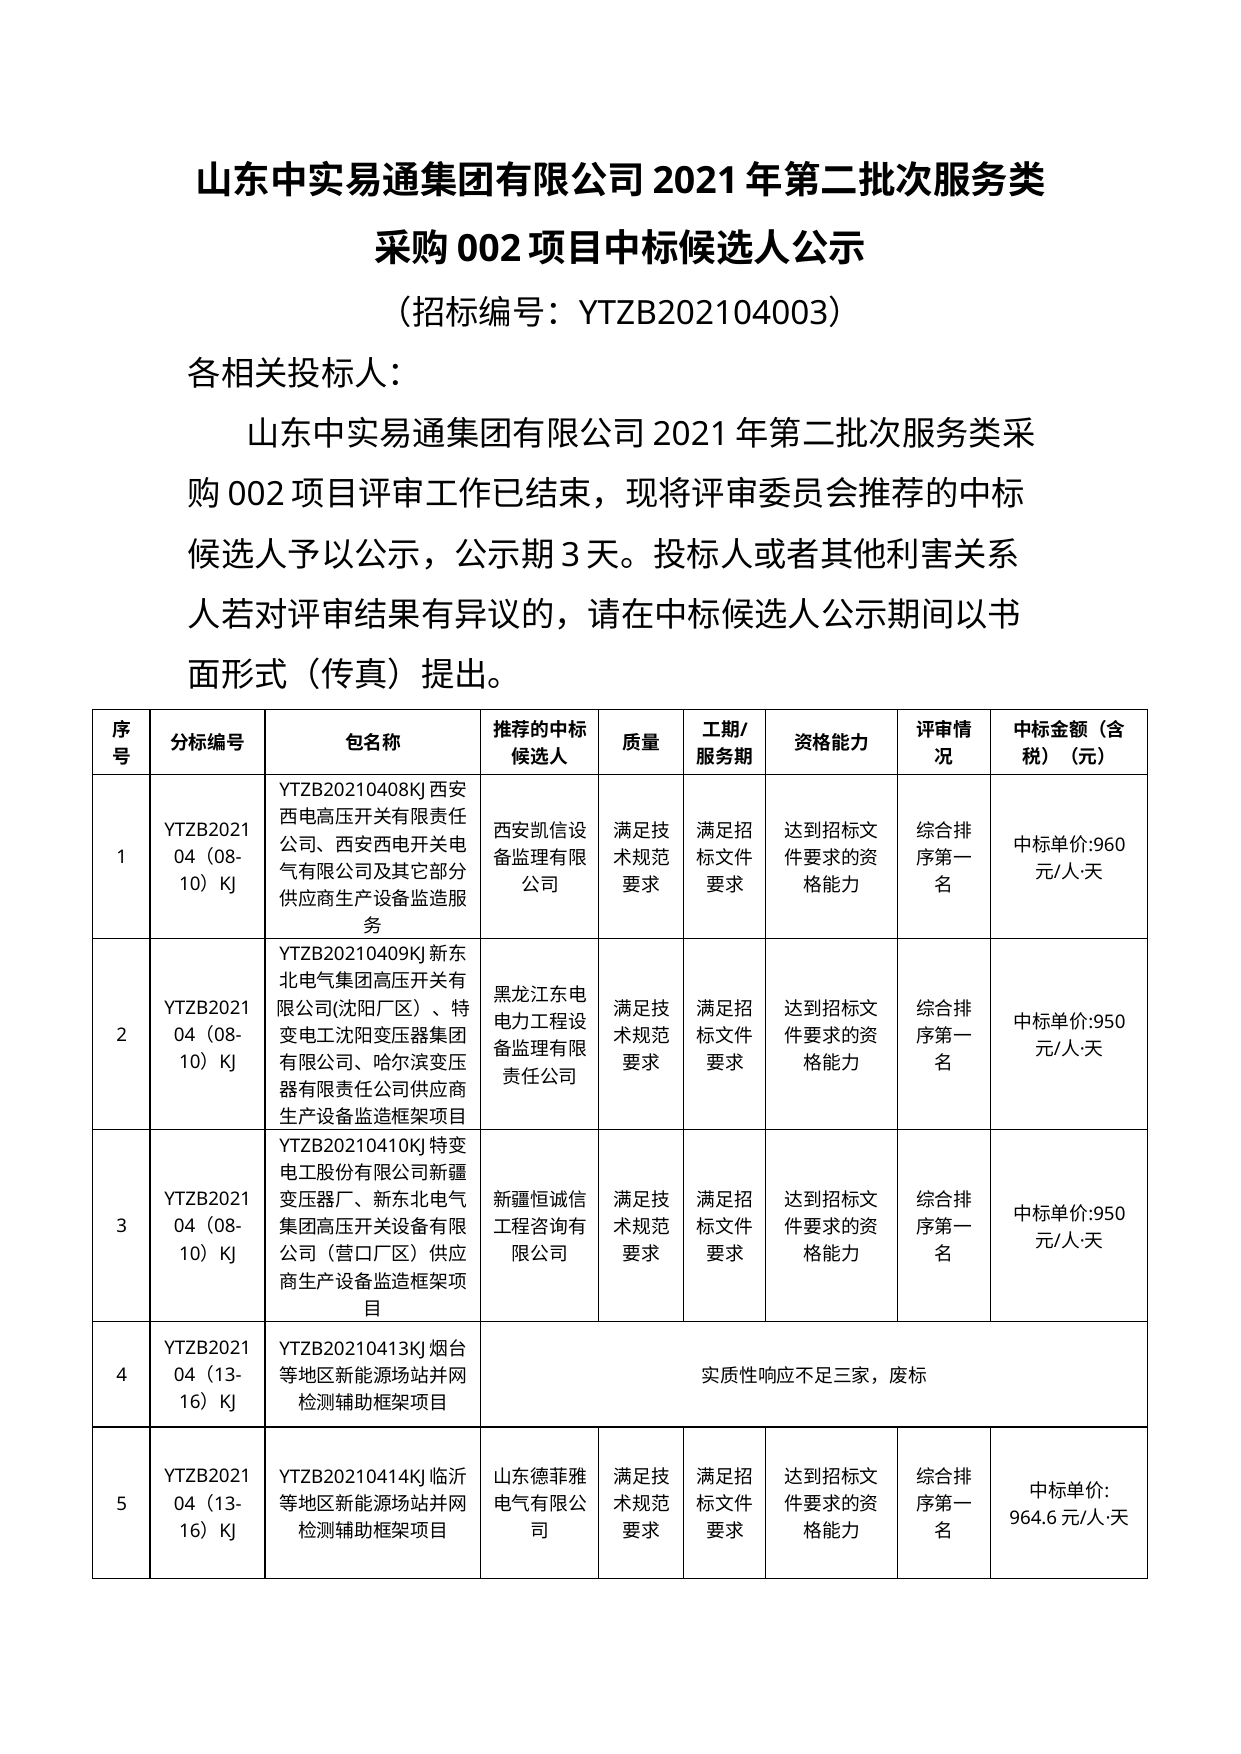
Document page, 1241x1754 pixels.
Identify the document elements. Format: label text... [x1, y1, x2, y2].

table_header 序号 [93, 710, 149, 774]
table_cell 中标单价: 964.6元/人·天 [991, 1428, 1147, 1578]
table_header 推荐的中标候选人 [481, 710, 598, 774]
table_cell 满足技术规范要求 [599, 939, 683, 1129]
table_cell YTZB20210414KJ临沂等地区新能源场站并网检测辅助框架项目 [266, 1428, 480, 1578]
table_cell 黑龙江东电电力工程设备监理有限责任公司 [481, 939, 598, 1129]
table_cell YTZB202104（13-16）KJ [151, 1428, 264, 1578]
table_cell 3 [93, 1130, 149, 1321]
table_header 中标金额（含税）（元） [991, 710, 1147, 774]
table_cell 1 [93, 775, 149, 938]
table_header 分标编号 [151, 710, 264, 774]
text 山东中实易通集团有限公司2021年第二批次服务类采购002项目评审工作已结束，现将评审委员会推荐的中标候选人予以公示，公示期3天。投标人或者其他利害关系人若对评审结果有异议的，请在中标候选人公示期间以书面形式（传真）提出。 [187, 407, 1053, 696]
table_cell 山东德菲雅电气有限公司 [481, 1428, 598, 1578]
table_header 资格能力 [766, 710, 897, 774]
table_cell YTZB20210410KJ特变电工股份有限公司新疆变压器厂、新东北电气集团高压开关设备有限公司（营口厂区）供应商生产设备监造框架项目 [266, 1130, 480, 1321]
table_cell YTZB202104（08-10）KJ [151, 775, 264, 938]
table_cell 中标单价:950元/人·天 [991, 1130, 1147, 1321]
table_cell 满足技术规范要求 [599, 775, 683, 938]
table_header 工期/服务期 [684, 710, 765, 774]
table_cell 达到招标文件要求的资格能力 [766, 939, 897, 1129]
table_cell 满足技术规范要求 [599, 1428, 683, 1578]
table_cell 满足招标文件要求 [684, 939, 765, 1129]
table_cell 综合排序第一名 [898, 1130, 990, 1321]
table_cell YTZB202104（08-10）KJ [151, 939, 264, 1129]
table_cell 5 [93, 1428, 149, 1578]
table_cell 达到招标文件要求的资格能力 [766, 775, 897, 938]
table_cell 综合排序第一名 [898, 939, 990, 1129]
table_cell 中标单价:950元/人·天 [991, 939, 1147, 1129]
table_header 包名称 [266, 710, 480, 774]
table_cell 西安凯信设备监理有限公司 [481, 775, 598, 938]
table_cell 综合排序第一名 [898, 775, 990, 938]
table_cell 中标单价:960元/人·天 [991, 775, 1147, 938]
table_cell 达到招标文件要求的资格能力 [766, 1130, 897, 1321]
table_cell 达到招标文件要求的资格能力 [766, 1428, 897, 1578]
table_cell 满足招标文件要求 [684, 1130, 765, 1321]
table_cell 综合排序第一名 [898, 1428, 990, 1578]
table_cell YTZB20210409KJ新东北电气集团高压开关有限公司(沈阳厂区）、特变电工沈阳变压器集团有限公司、哈尔滨变压器有限责任公司供应商生产设备监造框架项目 [266, 939, 480, 1129]
table_cell 2 [93, 939, 149, 1129]
table_cell 满足招标文件要求 [684, 1428, 765, 1578]
text 山东中实易通集团有限公司2021年第二批次服务类采购002项目中标候选人公示 [187, 150, 1053, 272]
table_header 质量 [599, 710, 683, 774]
table_header 评审情况 [898, 710, 990, 774]
table_cell 新疆恒诚信工程咨询有限公司 [481, 1130, 598, 1321]
table_cell 满足招标文件要求 [684, 775, 765, 938]
text （招标编号：YTZB202104003） [187, 286, 1053, 334]
table_cell YTZB202104（13-16）KJ [151, 1322, 264, 1426]
table_cell YTZB20210408KJ西安西电高压开关有限责任公司、西安西电开关电气有限公司及其它部分供应商生产设备监造服务 [266, 775, 480, 938]
table_cell 4 [93, 1322, 149, 1426]
table_cell YTZB20210413KJ烟台等地区新能源场站并网检测辅助框架项目 [266, 1322, 480, 1426]
table_cell 实质性响应不足三家，废标 [481, 1322, 1147, 1426]
text 各相关投标人： [187, 347, 1053, 395]
table_cell YTZB202104（08-10）KJ [151, 1130, 264, 1321]
table_cell 满足技术规范要求 [599, 1130, 683, 1321]
